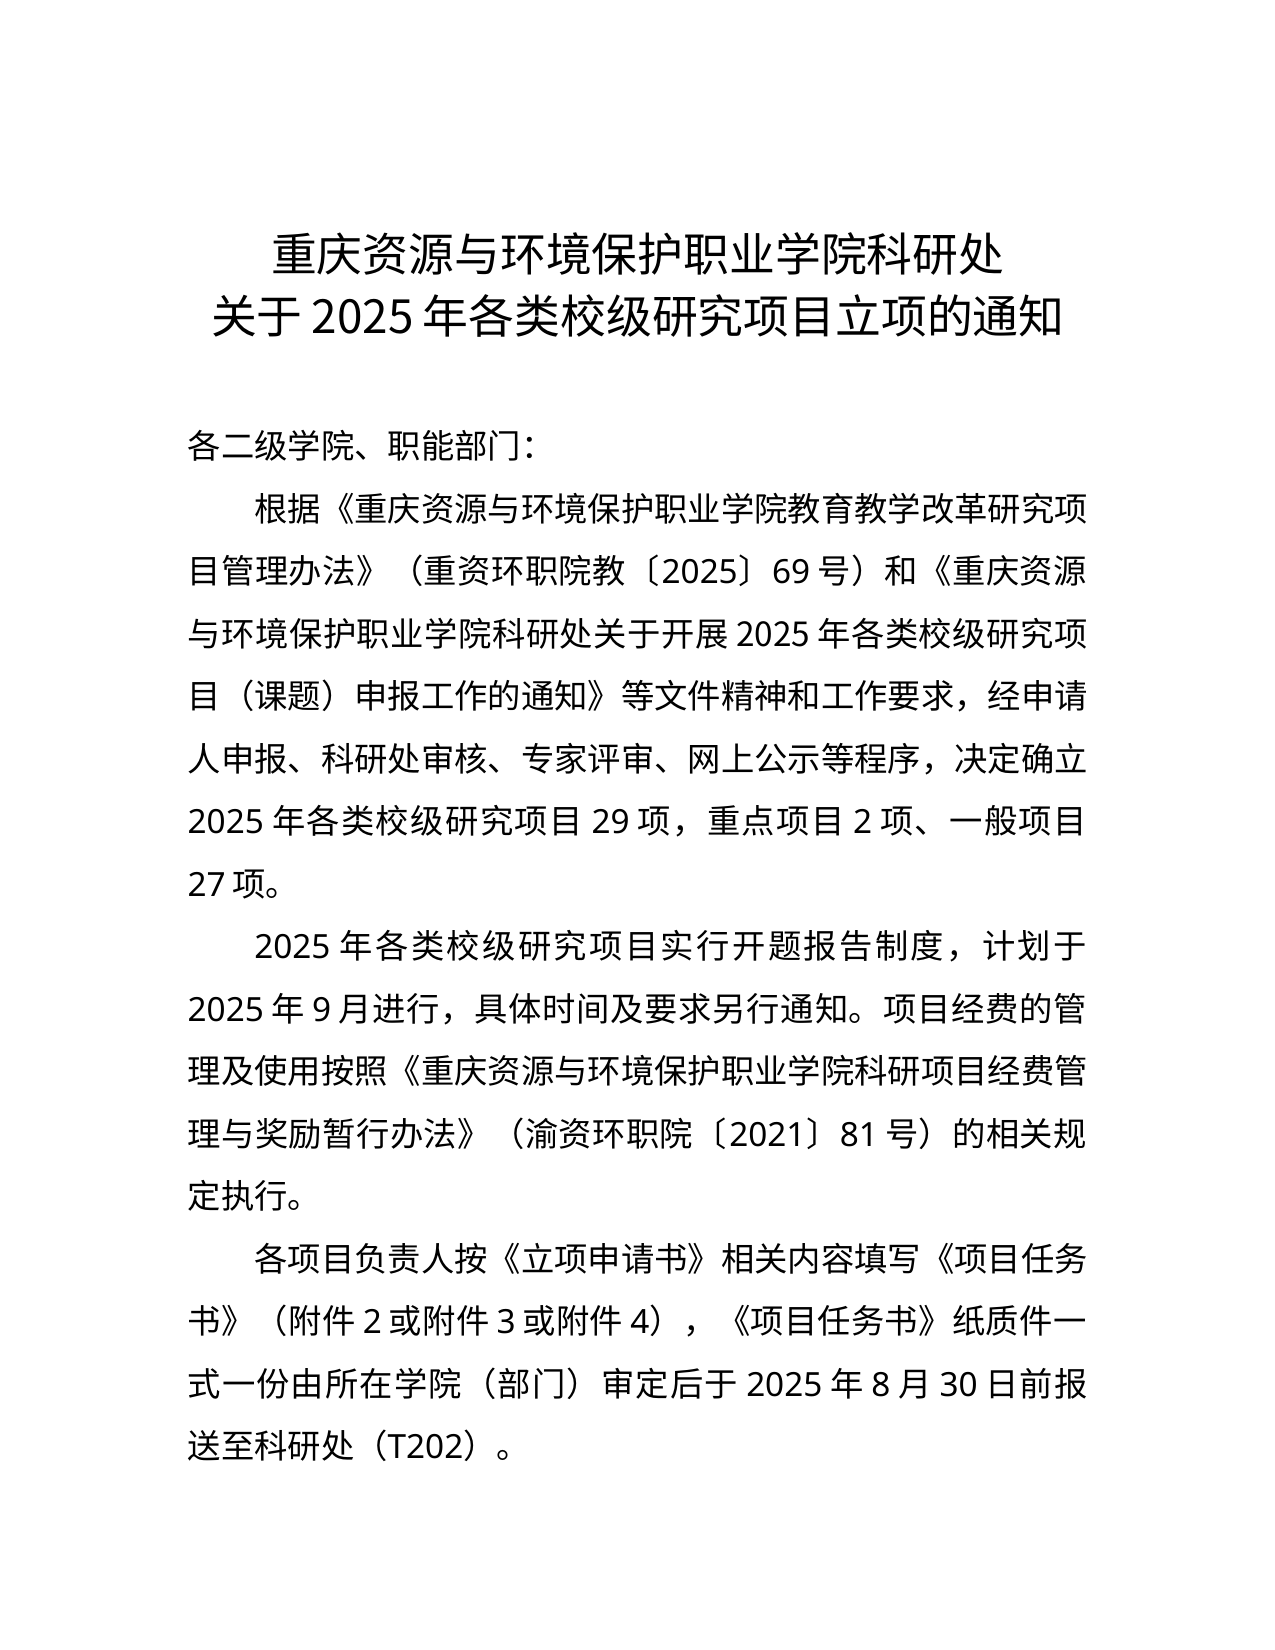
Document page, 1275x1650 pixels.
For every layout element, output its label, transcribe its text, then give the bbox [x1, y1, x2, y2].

text 各项目负责人按《立项申请书》相关内容填写《项目任务书》（附件2或附件3或附件4），《项目任务书》纸质件一式一份由所在学院（部门）审定后于2025年8月30日前报送至科研处（T202）。 [187, 1221, 1087, 1471]
text 重庆资源与环境保护职业学院科研处 [187, 221, 1087, 284]
text 关于2025年各类校级研究项目立项的通知 [187, 284, 1087, 346]
text 根据《重庆资源与环境保护职业学院教育教学改革研究项目管理办法》（重资环职院教〔2025〕69号）和《重庆资源与环境保护职业学院科研处关于开展2025年各类校级研究项目（课题）申报工作的通知》等文件精神和工作要求，经申请人申报、科研处审核、专家评审、网上公示等程序，决定确立2025年各类校级研究项目29项，重点项目2项、一般项目27项。 [187, 471, 1087, 909]
text 各二级学院、职能部门： [187, 409, 1087, 471]
text 2025年各类校级研究项目实行开题报告制度，计划于2025年9月进行，具体时间及要求另行通知。项目经费的管理及使用按照《重庆资源与环境保护职业学院科研项目经费管理与奖励暂行办法》（渝资环职院〔2021〕81号）的相关规定执行。 [187, 909, 1087, 1221]
